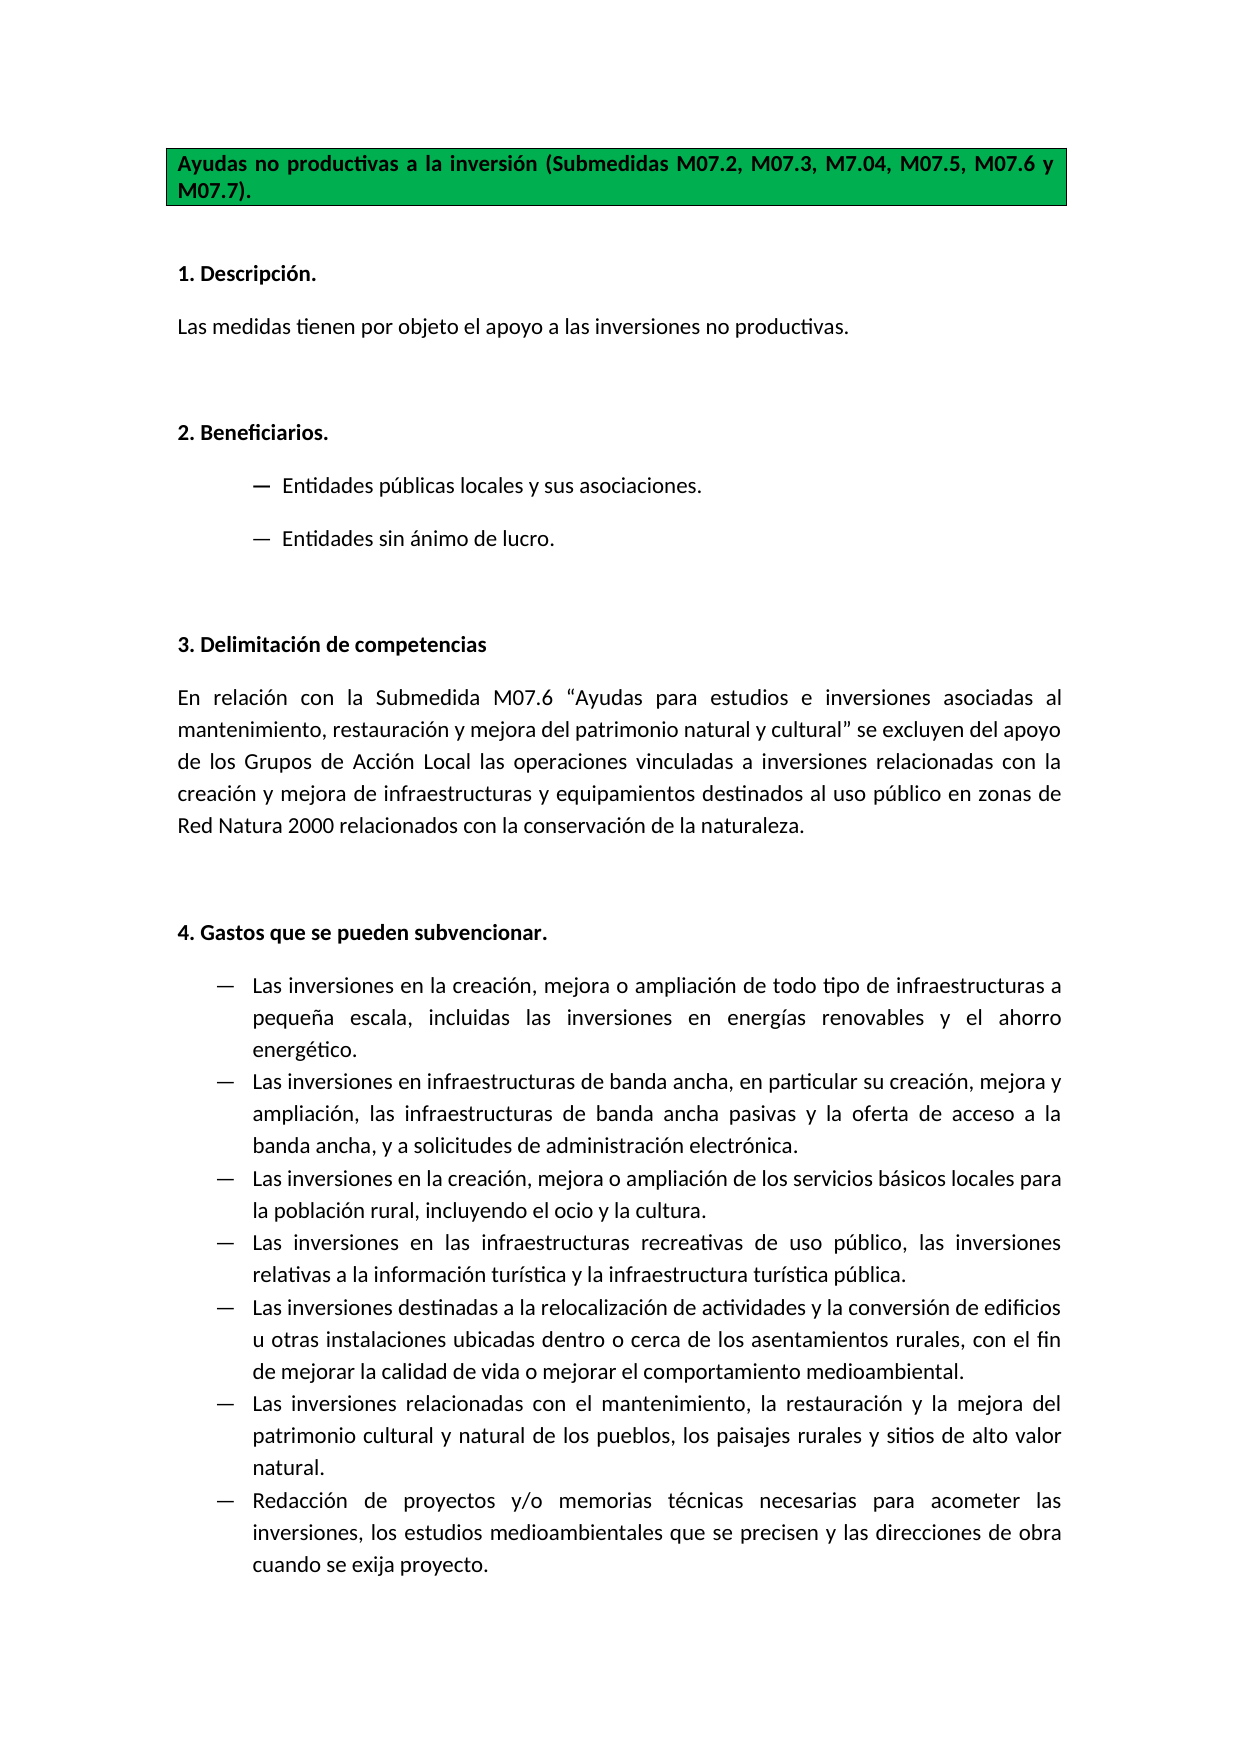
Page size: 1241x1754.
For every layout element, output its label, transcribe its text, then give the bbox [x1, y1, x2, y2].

text — Entidades públicas locales y sus asociaciones. [251, 471, 1063, 499]
text 2. Beneficiarios. [177, 418, 1063, 446]
text Las medidas tienen por objeto el apoyo a las inversiones no productivas. [177, 312, 1063, 340]
list Las inversiones en la creación, mejora o ampliación de todo tipo de infraestructuras a pequeña escala, incluidas las inversiones en energías renovables y el ahorro energético. [215, 971, 1063, 1063]
list Redacción de proyectos y/o memorias técnicas necesarias para acometer las inversiones, los estudios medioambientales que se precisen y las direcciones de obra cuando se exija proyecto. [215, 1486, 1063, 1578]
text — Entidades sin ánimo de lucro. [251, 524, 1063, 552]
text 4. Gastos que se pueden subvencionar. [177, 918, 1063, 946]
table_header Ayudas no productivas a la inversión (Submedidas M07.2, M07.3, M7.04, M07.5, M07.6 y M07.7). [167, 149, 1066, 205]
list Las inversiones en infraestructuras de banda ancha, en particular su creación, mejora y ampliación, las infraestructuras de banda ancha pasivas y la oferta de acceso a la banda ancha, y a solicitudes de administración electrónica. [215, 1067, 1063, 1160]
list Las inversiones destinadas a la relocalización de actividades y la conversión de edificios u otras instalaciones ubicadas dentro o cerca de los asentamientos rurales, con el fin de mejorar la calidad de vida o mejorar el comportamiento medioambiental. [215, 1293, 1063, 1385]
list Las inversiones en la creación, mejora o ampliación de los servicios básicos locales para la población rural, incluyendo el ocio y la cultura. [215, 1164, 1063, 1224]
text 3. Delimitación de competencias [177, 630, 1063, 658]
list Las inversiones en las infraestructuras recreativas de uso público, las inversiones relativas a la información turística y la infraestructura turística pública. [215, 1228, 1063, 1288]
text En relación con la Submedida M07.6 “Ayudas para estudios e inversiones asociadas al mantenimiento, restauración y mejora del patrimonio natural y cultural” se excluyen del apoyo de los Grupos de Acción Local las operaciones vinculadas a inversiones relacionadas con la creación y mejora de infraestructuras y equipamientos destinados al uso público en zonas de Red Natura 2000 relacionados con la conservación de la naturaleza. [177, 683, 1063, 840]
text 1. Descripción. [177, 259, 1063, 287]
list Las inversiones relacionadas con el mantenimiento, la restauración y la mejora del patrimonio cultural y natural de los pueblos, los paisajes rurales y sitios de alto valor natural. [215, 1389, 1063, 1482]
